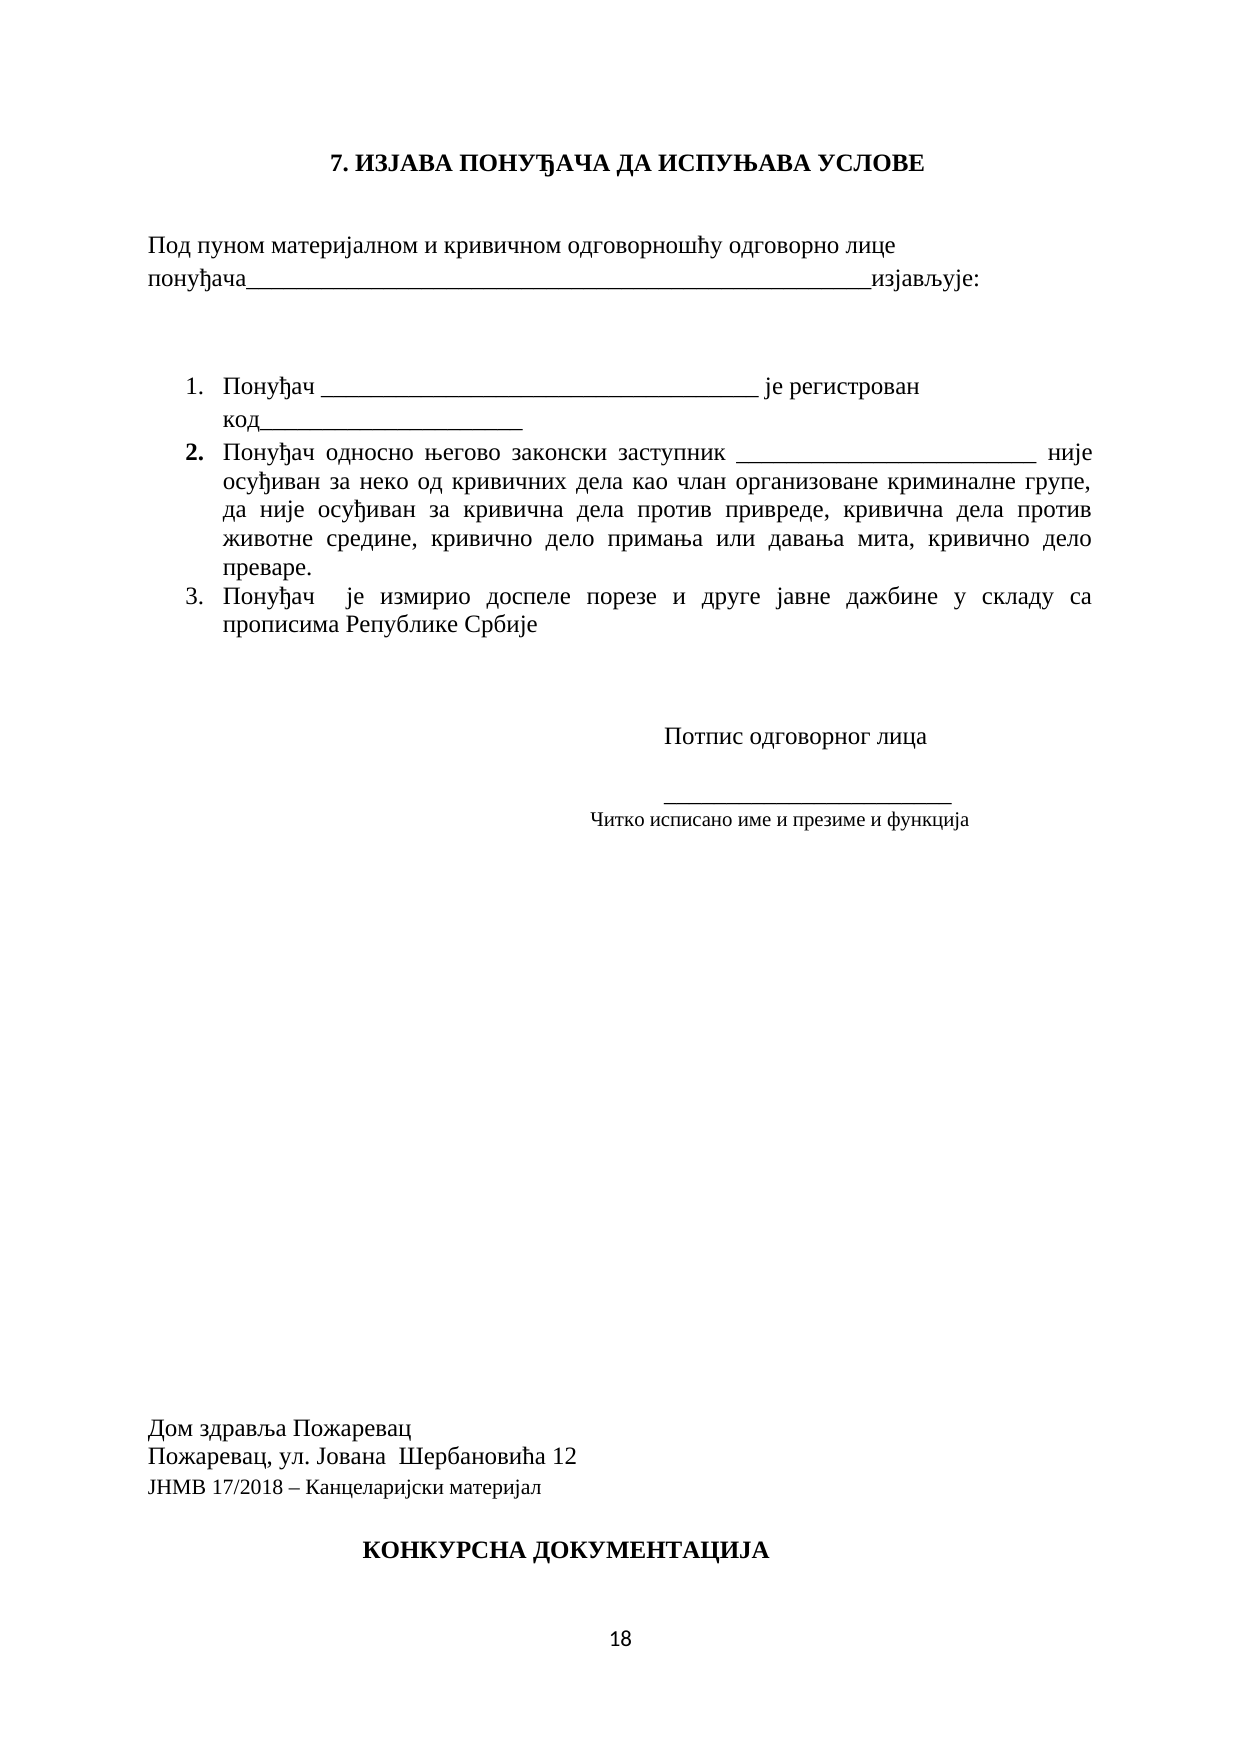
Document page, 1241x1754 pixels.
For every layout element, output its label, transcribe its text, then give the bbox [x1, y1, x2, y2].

text Пожаревац, ул. Јована Шербановића 12 [148, 1441, 1092, 1470]
text Под пуном материјалном и кривичном одговорношћу одговорно лице понуђача__________________________________________________изјављује: [148, 230, 1092, 292]
text ЈНМВ 17/2018 – Канцеларијски материјал [148, 1474, 1092, 1499]
subtitle 7. ИЗЈАВА ПОНУЂАЧА ДА ИСПУЊАВА УСЛОВЕ [162, 148, 1092, 176]
list Понуђач односно његово законски заступник ________________________ није осуђиван за неко од кривичних дела као члан организоване криминалне групе, да није осуђиван за кривична дела против привреде, кривична дела против животне средине, кривично дело примања или давања мита, кривично дело преваре. [185, 437, 1092, 581]
text Потпис одговорног лица [664, 721, 1092, 750]
subtitle КОНКУРСНА ДОКУМЕНТАЦИЈА [148, 1536, 984, 1564]
text Дом здравља Пожаревац [148, 1413, 1092, 1441]
text _______________________ [664, 778, 1092, 807]
list Понуђач је измирио доспеле порезе и друге јавне дажбине у складу са прописима Републике Србије [185, 581, 1092, 638]
list Понуђач ___________________________________ је регистрован код_____________________ [185, 371, 1092, 433]
text Читко исписано име и презиме и функција [148, 807, 1092, 831]
